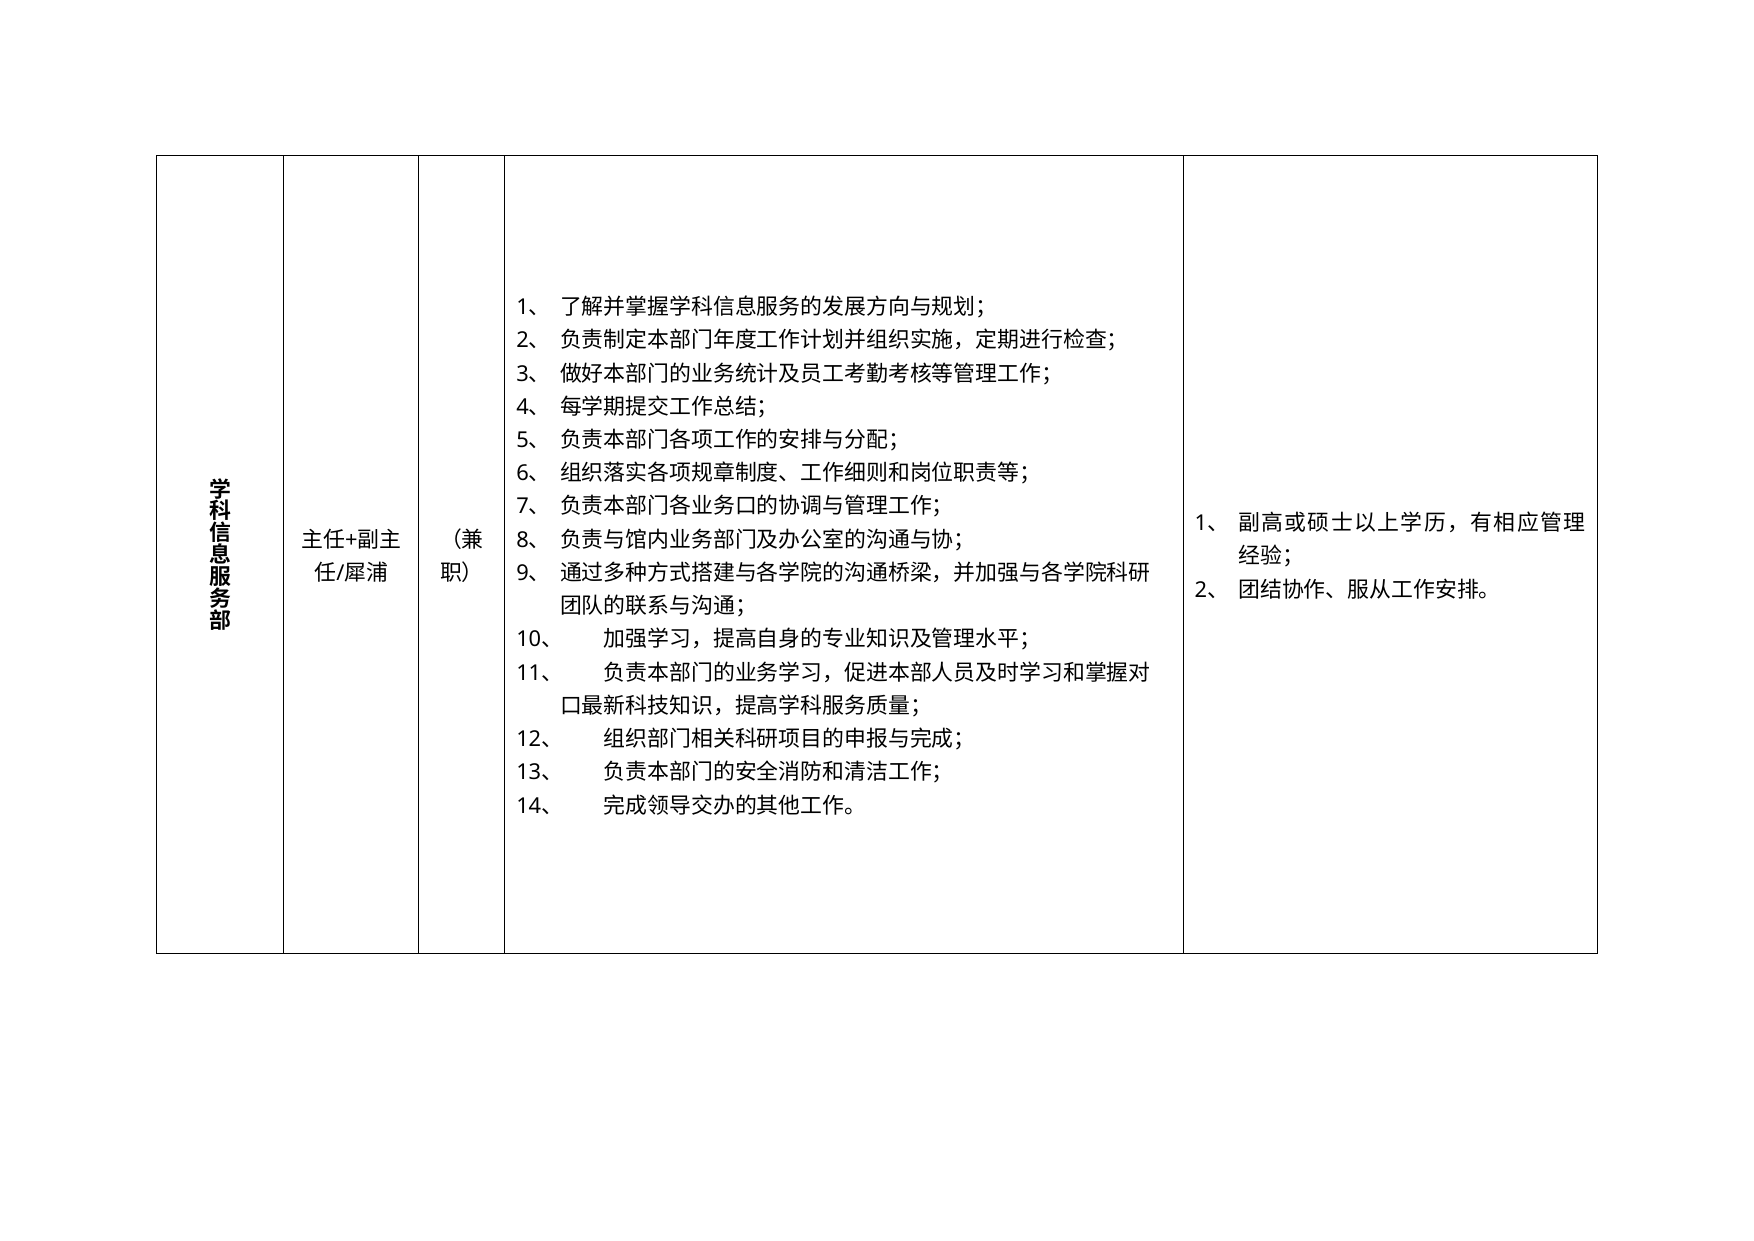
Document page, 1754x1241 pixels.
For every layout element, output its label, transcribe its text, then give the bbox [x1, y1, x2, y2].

table_cell 了解并掌握学科信息服务的发展方向与规划； 负责制定本部门年度工作计划并组织实施，定期进行检查； 做好本部门的业务统计及员工考勤考核等管理工作； 每学期提交工作总结； 负责本部门各项工作的安排与分配； 组织落实各项规章制度、工作细则和岗位职责等； 负责本部门各业务口的协调与管理工作； 负责与馆内业务部门及办公室的沟通与协； 通过多种方式搭建与各学院的沟通桥梁，并加强与各学院科研团队的联系与沟通； 加强学习，提高自身的专业知识及管理水平； 负责本部门的业务学习，促进本部人员及时学习和掌握对口最新科技知识，提高学科服务质量； 组织部门相关科研项目的申报与完成； 负责本部门的安全消防和清洁工作； 完成领导交办的其他工作。 [505, 156, 1183, 953]
table_cell 副高或硕士以上学历，有相应管理经验； 团结协作、服从工作安排。 [1184, 156, 1597, 953]
table_cell 学科信息服务部 [157, 156, 283, 953]
table_cell （兼职） [419, 156, 504, 953]
table_cell 主任+副主任/犀浦 [284, 156, 418, 953]
